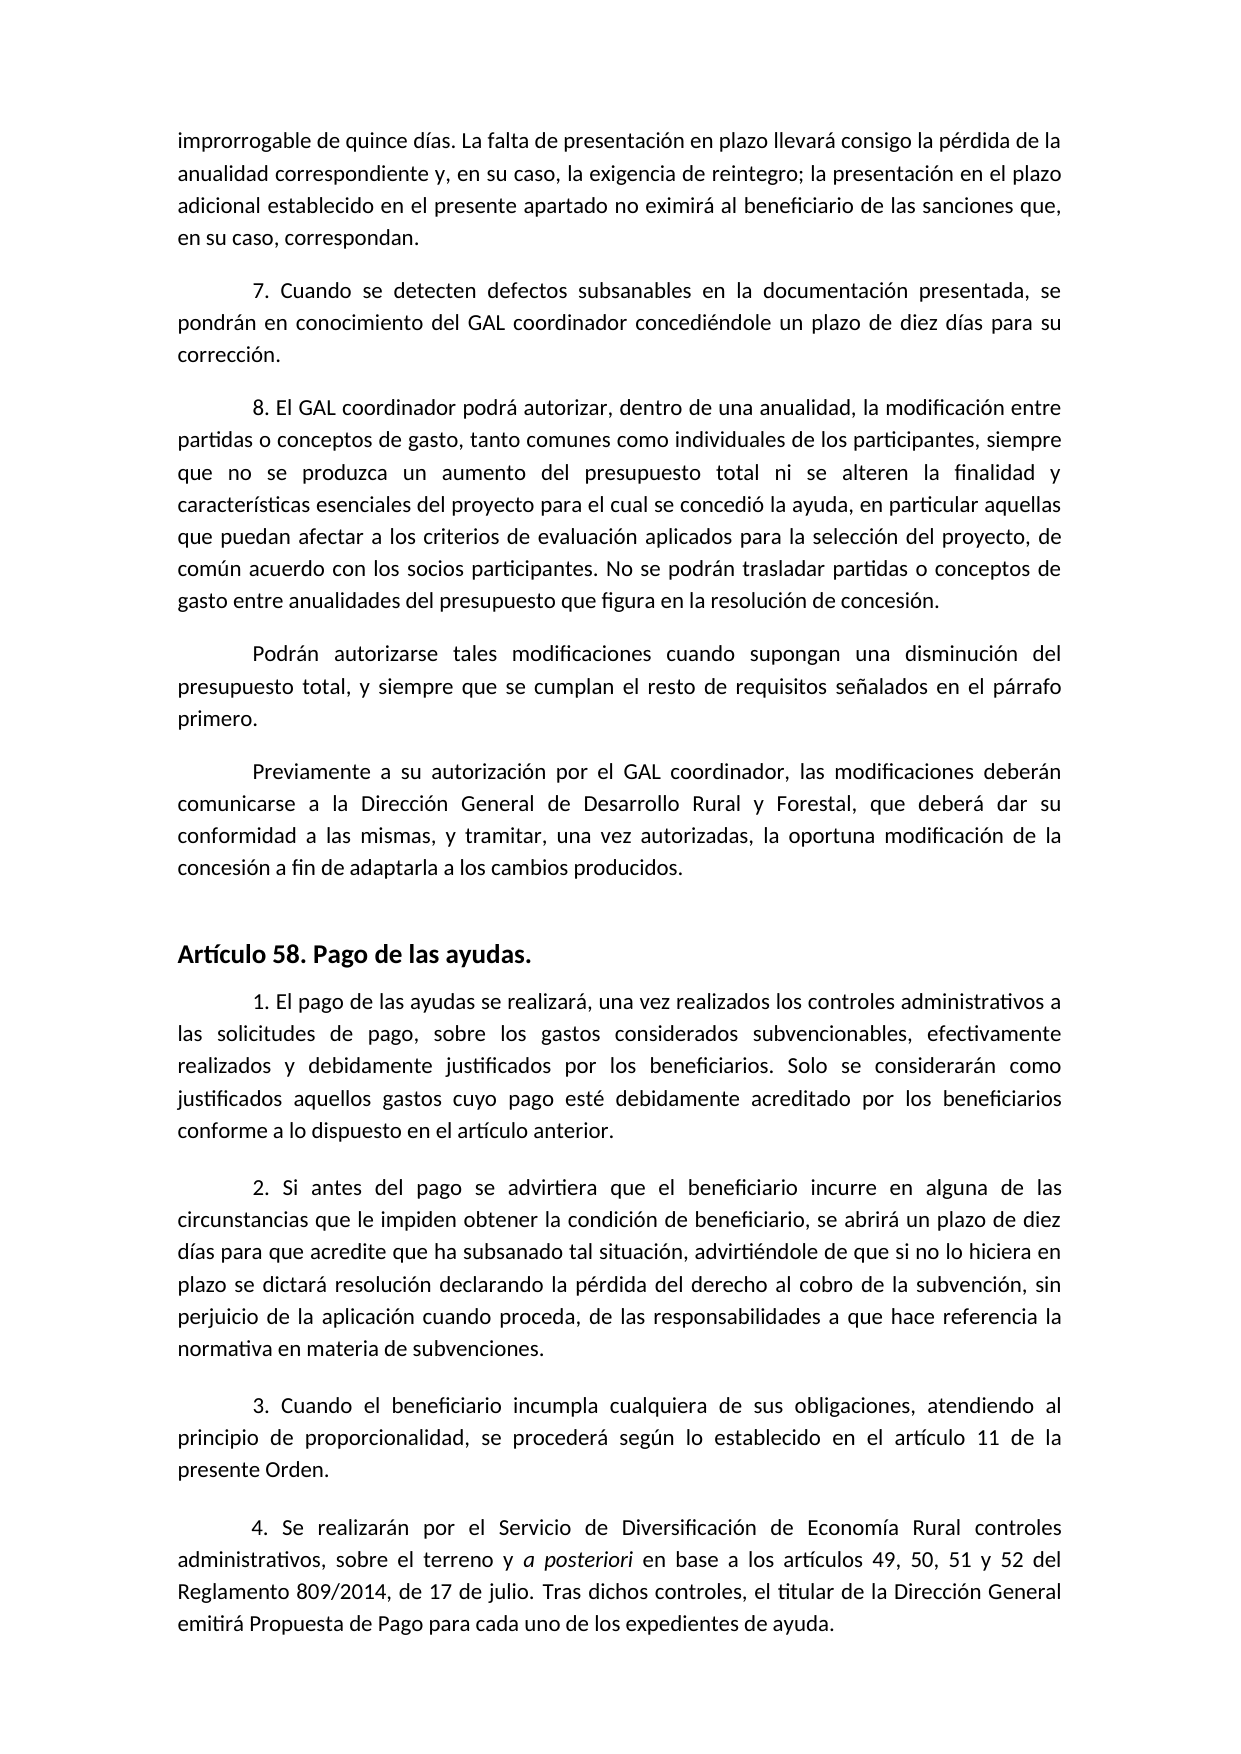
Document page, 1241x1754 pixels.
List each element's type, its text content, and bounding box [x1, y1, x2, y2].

text 8. El GAL coordinador podrá autorizar, dentro de una anualidad, la modificación entre partidas o conceptos de gasto, tanto comunes como individuales de los participantes, siempre que no se produzca un aumento del presupuesto total ni se alteren la finalidad y características esenciales del proyecto para el cual se concedió la ayuda, en particular aquellas que puedan afectar a los criterios de evaluación aplicados para la selección del proyecto, de común acuerdo con los socios participantes. No se podrán trasladar partidas o conceptos de gasto entre anualidades del presupuesto que figura en la resolución de concesión. [177, 393, 1063, 614]
text 7. Cuando se detecten defectos subsanables en la documentación presentada, se pondrán en conocimiento del GAL coordinador concediéndole un plazo de diez días para su corrección. [177, 276, 1063, 368]
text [177, 126, 1063, 251]
text Podrán autorizarse tales modificaciones cuando supongan una disminución del presupuesto total, y siempre que se cumplan el resto de requisitos señalados en el párrafo primero. [177, 639, 1063, 732]
text 2. Si antes del pago se advirtiera que el beneficiario incurre en alguna de las circunstancias que le impiden obtener la condición de beneficiario, se abrirá un plazo de diez días para que acredite que ha subsanado tal situación, advirtiéndole de que si no lo hiciera en plazo se dictará resolución declarando la pérdida del derecho al cobro de la subvención, sin perjuicio de la aplicación cuando proceda, de las responsabilidades a que hace referencia la normativa en materia de subvenciones. [177, 1173, 1063, 1362]
text 1. El pago de las ayudas se realizará, una vez realizados los controles administrativos a las solicitudes de pago, sobre los gastos considerados subvencionables, efectivamente realizados y debidamente justificados por los beneficiarios. Solo se considerarán como justificados aquellos gastos cuyo pago esté debidamente acreditado por los beneficiarios conforme a lo dispuesto en el artículo anterior. [177, 987, 1063, 1144]
text Previamente a su autorización por el GAL coordinador, las modificaciones deberán comunicarse a la Dirección General de Desarrollo Rural y Forestal, que deberá dar su conformidad a las mismas, y tramitar, una vez autorizadas, la oportuna modificación de la concesión a fin de adaptarla a los cambios producidos. [177, 757, 1063, 882]
text 4. Se realizarán por el Servicio de Diversificación de Economía Rural controles administrativos, sobre el terreno y a posteriori en base a los artículos 49, 50, 51 y 52 del Reglamento 809/2014, de 17 de julio. Tras dichos controles, el titular de la Dirección General emitirá Propuesta de Pago para cada uno de los expedientes de ayuda. [177, 1513, 1063, 1637]
text 3. Cuando el beneficiario incumpla cualquiera de sus obligaciones, atendiendo al principio de proporcionalidad, se procederá según lo establecido en el artículo 11 de la presente Orden. [177, 1391, 1063, 1484]
text Artículo 58. Pago de las ayudas. [177, 937, 1063, 970]
